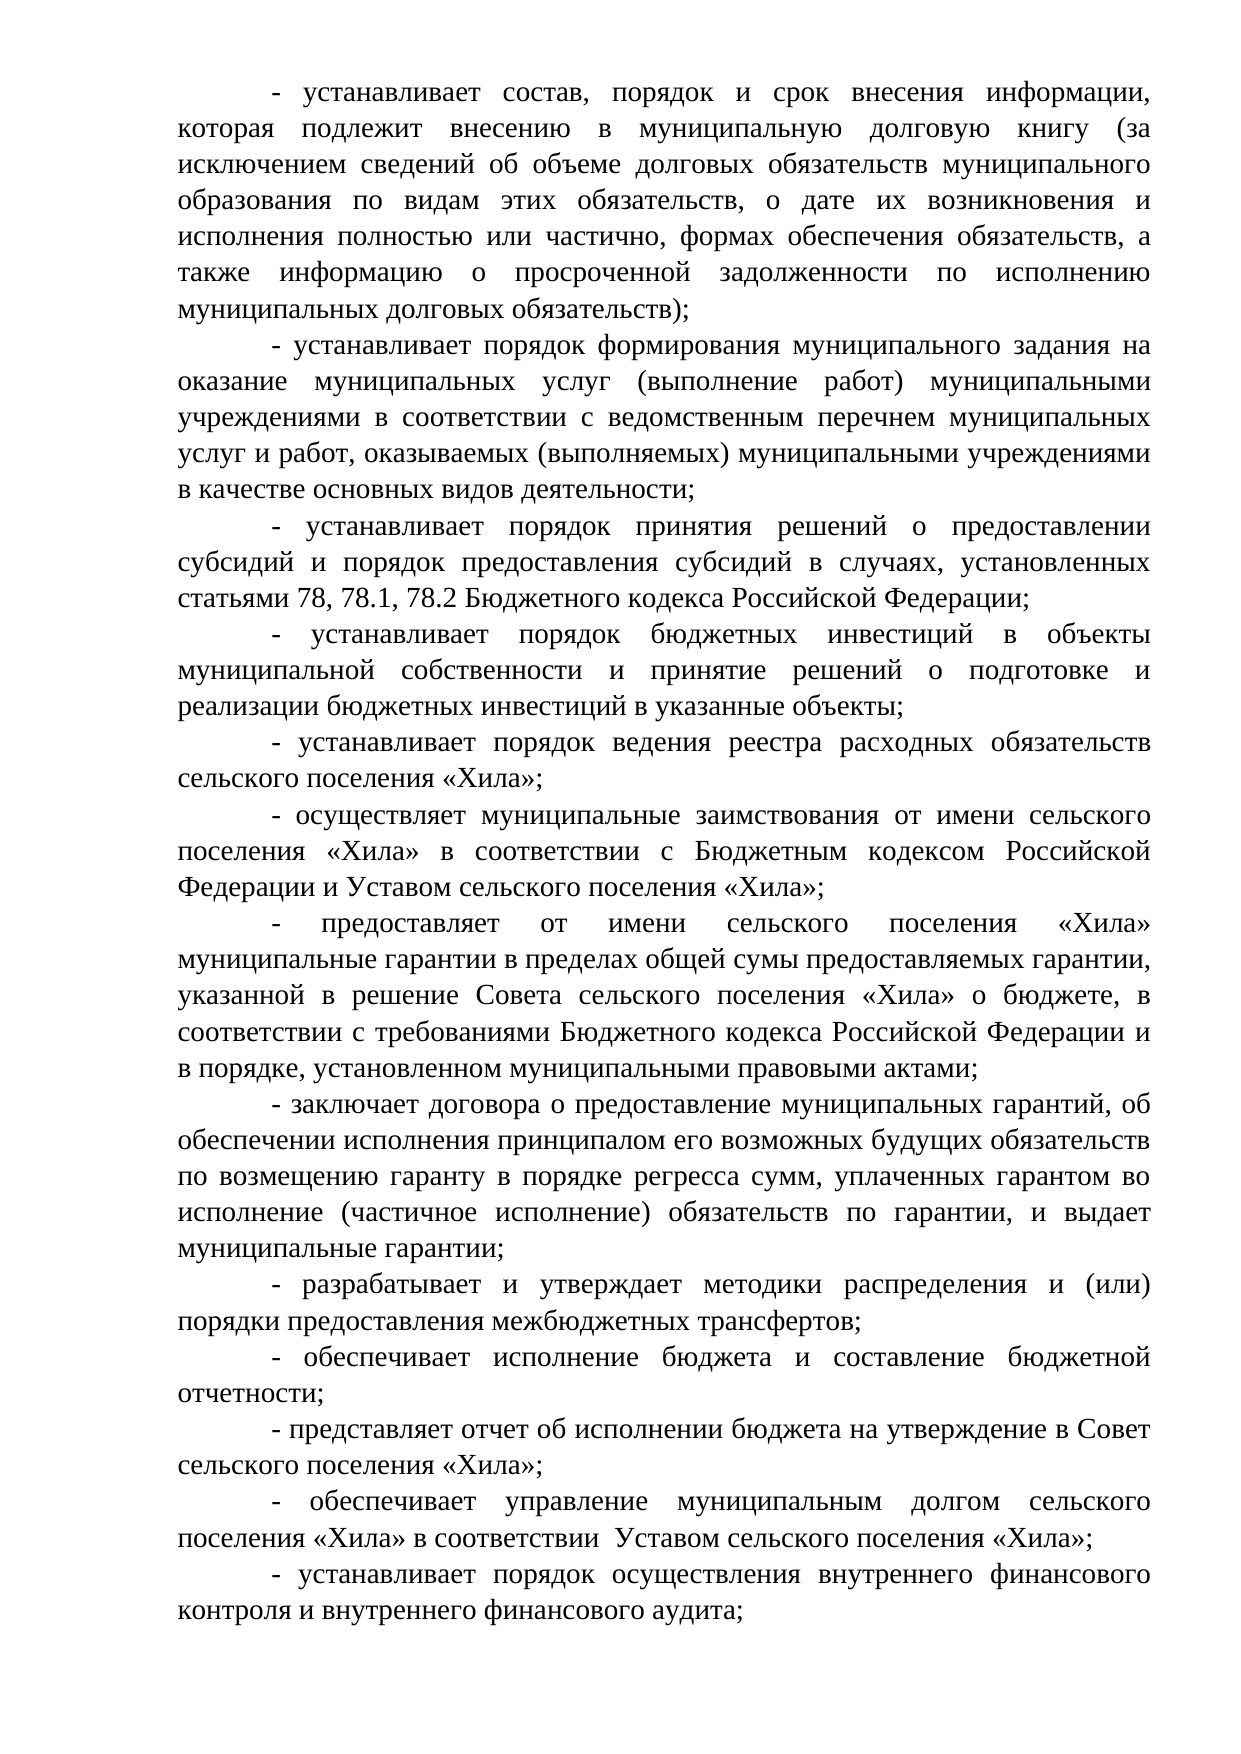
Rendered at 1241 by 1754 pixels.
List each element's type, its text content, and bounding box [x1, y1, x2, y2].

list - обеспечивает управление муниципальным долгом сельского поселения «Хила» в соответствии Уставом сельского поселения «Хила»; [177, 1483, 1152, 1553]
list - обеспечивает исполнение бюджета и составление бюджетной отчетности; [177, 1339, 1152, 1409]
list - устанавливает состав, порядок и срок внесения информации, которая подлежит внесению в муниципальную долговую книгу (за исключением сведений об объеме долговых обязательств муниципального образования по видам этих обязательств, о дате их возникновения и исполнения полностью или частично, формах обеспечения обязательств, а также информацию о просроченной задолженности по исполнению муниципальных долговых обязательств); [177, 74, 1152, 324]
list - представляет отчет об исполнении бюджета на утверждение в Совет сельского поселения «Хила»; [177, 1411, 1152, 1481]
list - предоставляет от имени сельского поселения «Хила» муниципальные гарантии в пределах общей сумы предоставляемых гарантии, указанной в решение Совета сельского поселения «Хила» о бюджете, в соответствии с требованиями Бюджетного кодекса Российской Федерации и в порядке, установленном муниципальными правовыми актами; [177, 905, 1152, 1083]
list - устанавливает порядок бюджетных инвестиций в объекты муниципальной собственности и принятие решений о подготовке и реализации бюджетных инвестиций в указанные объекты; [177, 616, 1152, 722]
list - устанавливает порядок ведения реестра расходных обязательств сельского поселения «Хила»; [177, 724, 1152, 794]
list - устанавливает порядок осуществления внутреннего финансового контроля и внутреннего финансового аудита; [177, 1556, 1152, 1626]
list - заключает договора о предоставление муниципальных гарантий, об обеспечении исполнения принципалом его возможных будущих обязательств по возмещению гаранту в порядке регресса сумм, уплаченных гарантом во исполнение (частичное исполнение) обязательств по гарантии, и выдает муниципальные гарантии; [177, 1086, 1152, 1264]
list - устанавливает порядок формирования муниципального задания на оказание муниципальных услуг (выполнение работ) муниципальными учреждениями в соответствии с ведомственным перечнем муниципальных услуг и работ, оказываемых (выполняемых) муниципальными учреждениями в качестве основных видов деятельности; [177, 327, 1152, 505]
list - осуществляет муниципальные заимствования от имени сельского поселения «Хила» в соответствии с Бюджетным кодексом Российской Федерации и Уставом сельского поселения «Хила»; [177, 797, 1152, 903]
list - разрабатывает и утверждает методики распределения и (или) порядки предоставления межбюджетных трансфертов; [177, 1267, 1152, 1336]
list - устанавливает порядок принятия решений о предоставлении субсидий и порядок предоставления субсидий в случаях, установленных статьями 78, 78.1, 78.2 Бюджетного кодекса Российской Федерации; [177, 508, 1152, 613]
